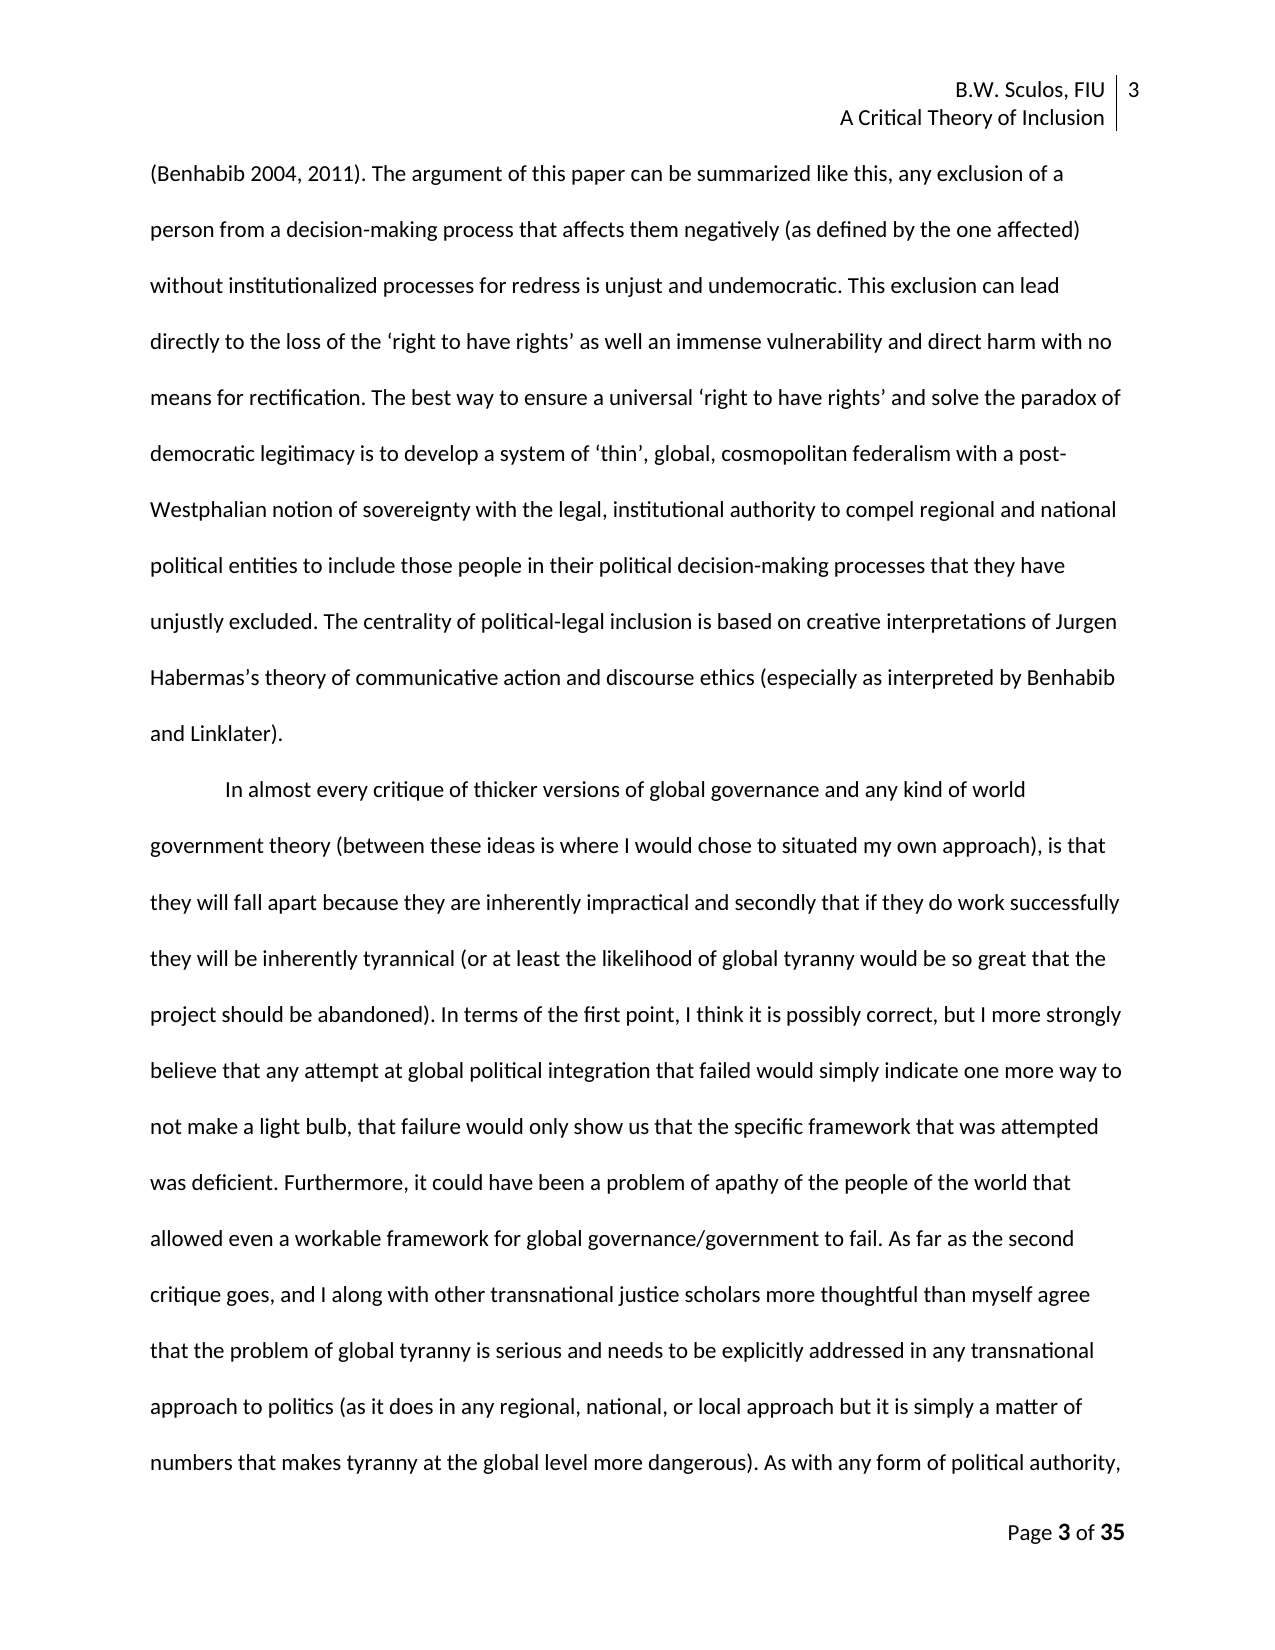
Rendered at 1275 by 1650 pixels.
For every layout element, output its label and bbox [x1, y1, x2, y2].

text [150, 776, 1125, 1476]
text [150, 159, 1125, 747]
